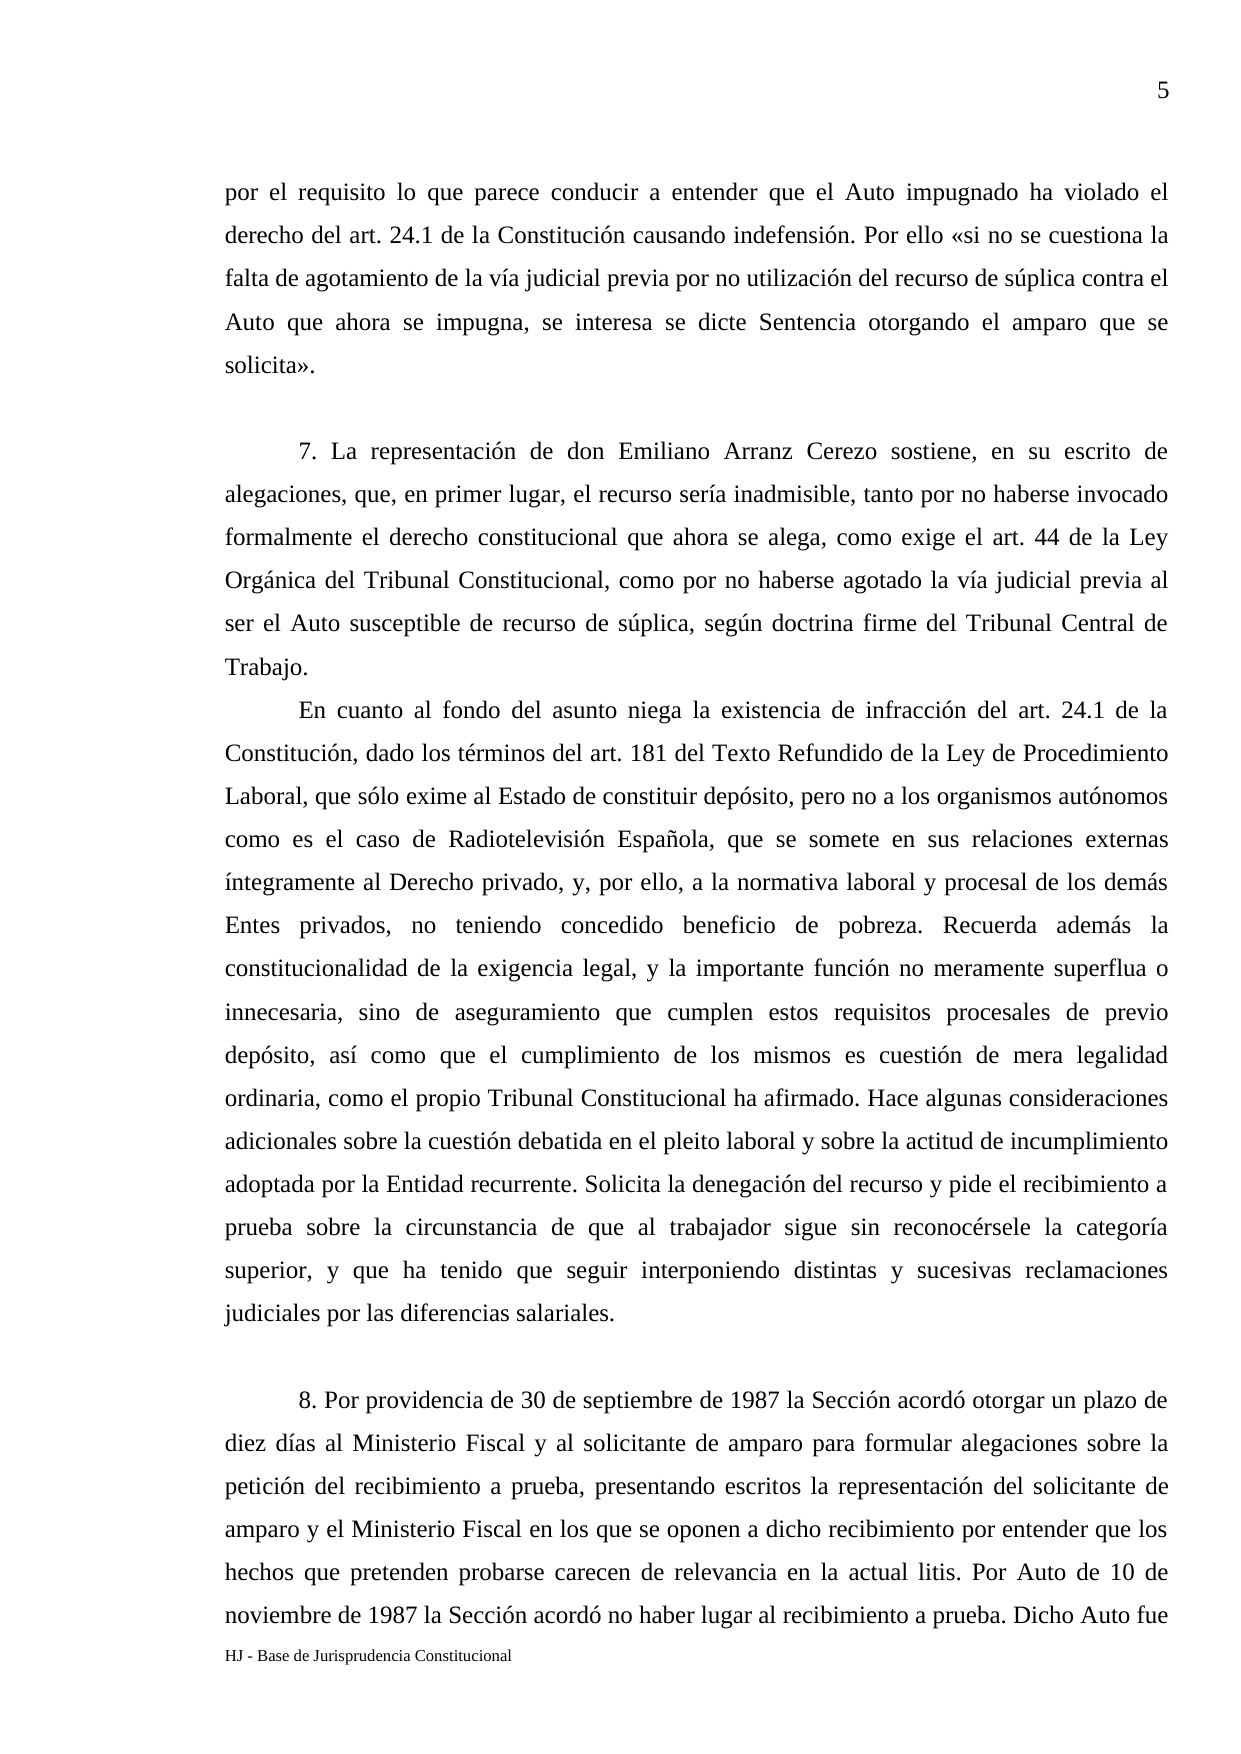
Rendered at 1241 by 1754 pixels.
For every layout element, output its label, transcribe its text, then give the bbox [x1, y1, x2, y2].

text 7. La representación de don Emiliano Arranz Cerezo sostiene, en su escrito de alegaciones, que, en primer lugar, el recurso sería inadmisible, tanto por no haberse invocado formalmente el derecho constitucional que ahora se alega, como exige el art. 44 de la Ley Orgánica del Tribunal Constitucional, como por no haberse agotado la vía judicial previa al ser el Auto susceptible de recurso de súplica, según doctrina firme del Tribunal Central de Trabajo. [224, 436, 1169, 680]
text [224, 1385, 1169, 1629]
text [224, 177, 1169, 378]
text En cuanto al fondo del asunto niega la existencia de infracción del art. 24.1 de la Constitución, dado los términos del art. 181 del Texto Refundido de la Ley de Procedimiento Laboral, que sólo exime al Estado de constituir depósito, pero no a los organismos autónomos como es el caso de Radiotelevisión Española, que se somete en sus relaciones externas íntegramente al Derecho privado, y, por ello, a la normativa laboral y procesal de los demás Entes privados, no teniendo concedido beneficio de pobreza. Recuerda además la constitucionalidad de la exigencia legal, y la importante función no meramente superflua o innecesaria, sino de aseguramiento que cumplen estos requisitos procesales de previo depósito, así como que el cumplimiento de los mismos es cuestión de mera legalidad ordinaria, como el propio Tribunal Constitucional ha afirmado. Hace algunas consideraciones adicionales sobre la cuestión debatida en el pleito laboral y sobre la actitud de incumplimiento adoptada por la Entidad recurrente. Solicita la denegación del recurso y pide el recibimiento a prueba sobre la circunstancia de que al trabajador sigue sin reconocérsele la categoría superior, y que ha tenido que seguir interponiendo distintas y sucesivas reclamaciones judiciales por las diferencias salariales. [224, 695, 1169, 1327]
